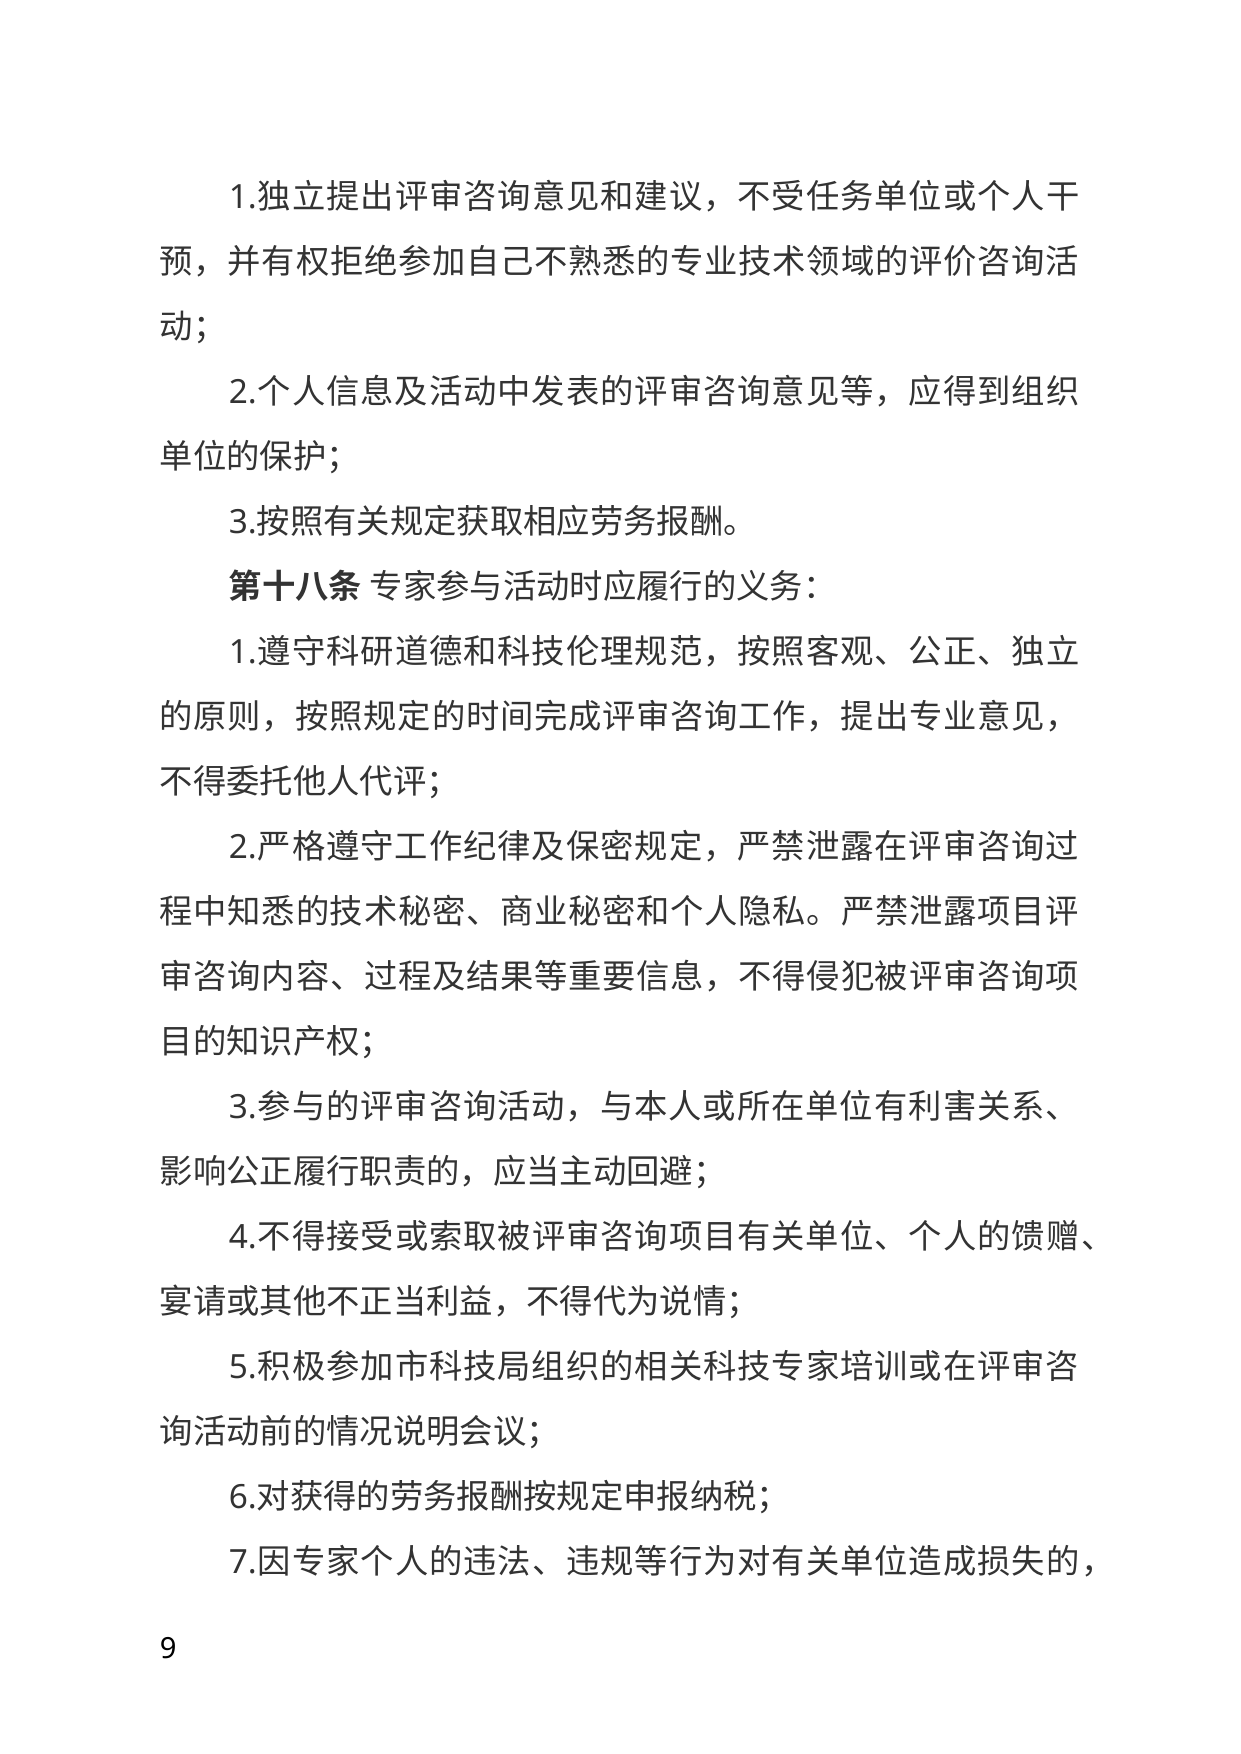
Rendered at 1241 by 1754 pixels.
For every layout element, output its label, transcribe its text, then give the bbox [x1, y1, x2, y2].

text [159, 1527, 1081, 1592]
text 2.个人信息及活动中发表的评审咨询意见等，应得到组织单位的保护； [159, 357, 1081, 487]
text 6.对获得的劳务报酬按规定申报纳税； [159, 1462, 1081, 1527]
text 3.按照有关规定获取相应劳务报酬。 [159, 487, 1081, 552]
text 1.遵守科研道德和科技伦理规范，按照客观、公正、独立的原则，按照规定的时间完成评审咨询工作，提出专业意见，不得委托他人代评； [159, 617, 1081, 812]
text 1.独立提出评审咨询意见和建议，不受任务单位或个人干预，并有权拒绝参加自己不熟悉的专业技术领域的评价咨询活动； [159, 162, 1081, 357]
text 3.参与的评审咨询活动，与本人或所在单位有利害关系、影响公正履行职责的，应当主动回避； [159, 1072, 1081, 1202]
text 5.积极参加市科技局组织的相关科技专家培训或在评审咨询活动前的情况说明会议； [159, 1332, 1081, 1462]
text 4.不得接受或索取被评审咨询项目有关单位、个人的馈赠、宴请或其他不正当利益，不得代为说情； [159, 1202, 1081, 1332]
text 第十八条 专家参与活动时应履行的义务： [159, 552, 1081, 617]
text 2.严格遵守工作纪律及保密规定，严禁泄露在评审咨询过程中知悉的技术秘密、商业秘密和个人隐私。严禁泄露项目评审咨询内容、过程及结果等重要信息，不得侵犯被评审咨询项目的知识产权； [159, 812, 1081, 1072]
